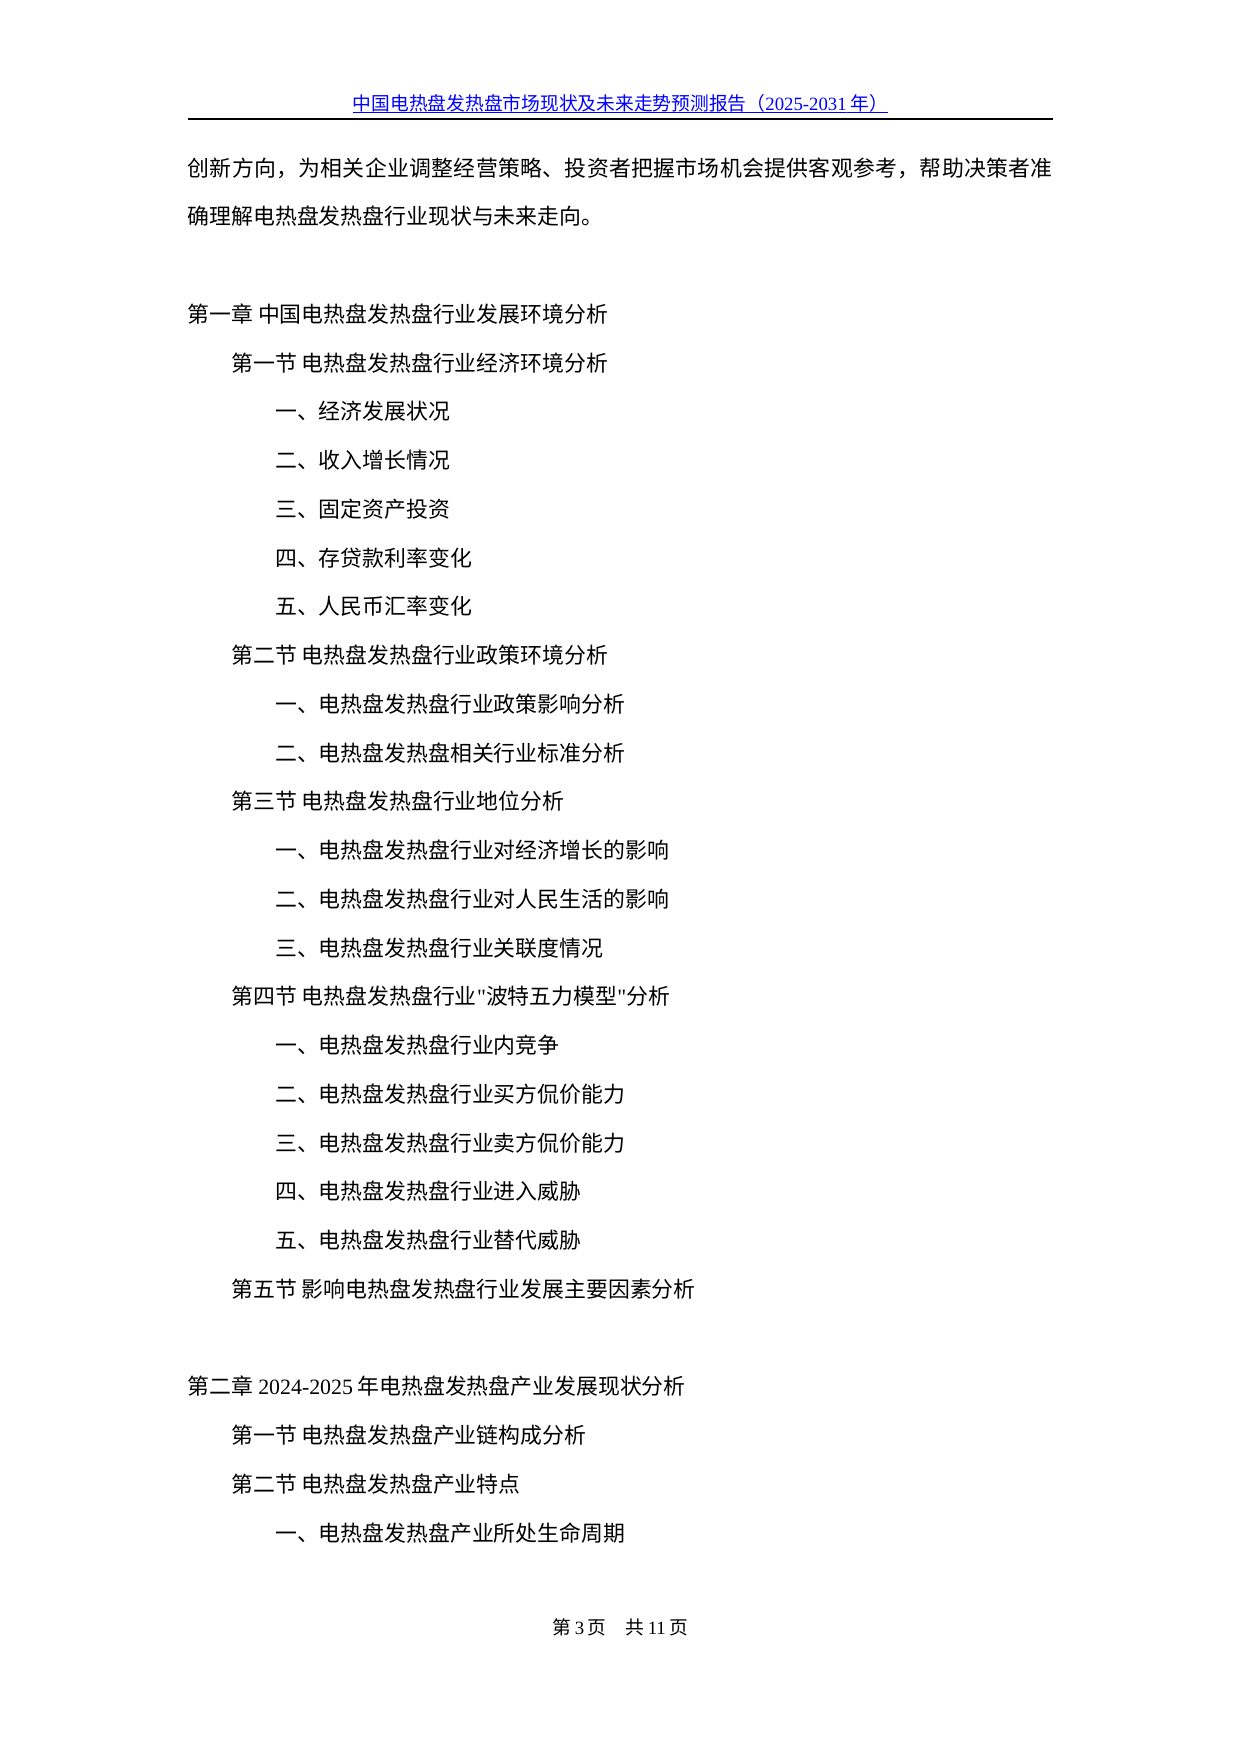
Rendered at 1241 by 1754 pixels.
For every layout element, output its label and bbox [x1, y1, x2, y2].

text [187, 150, 1053, 1548]
